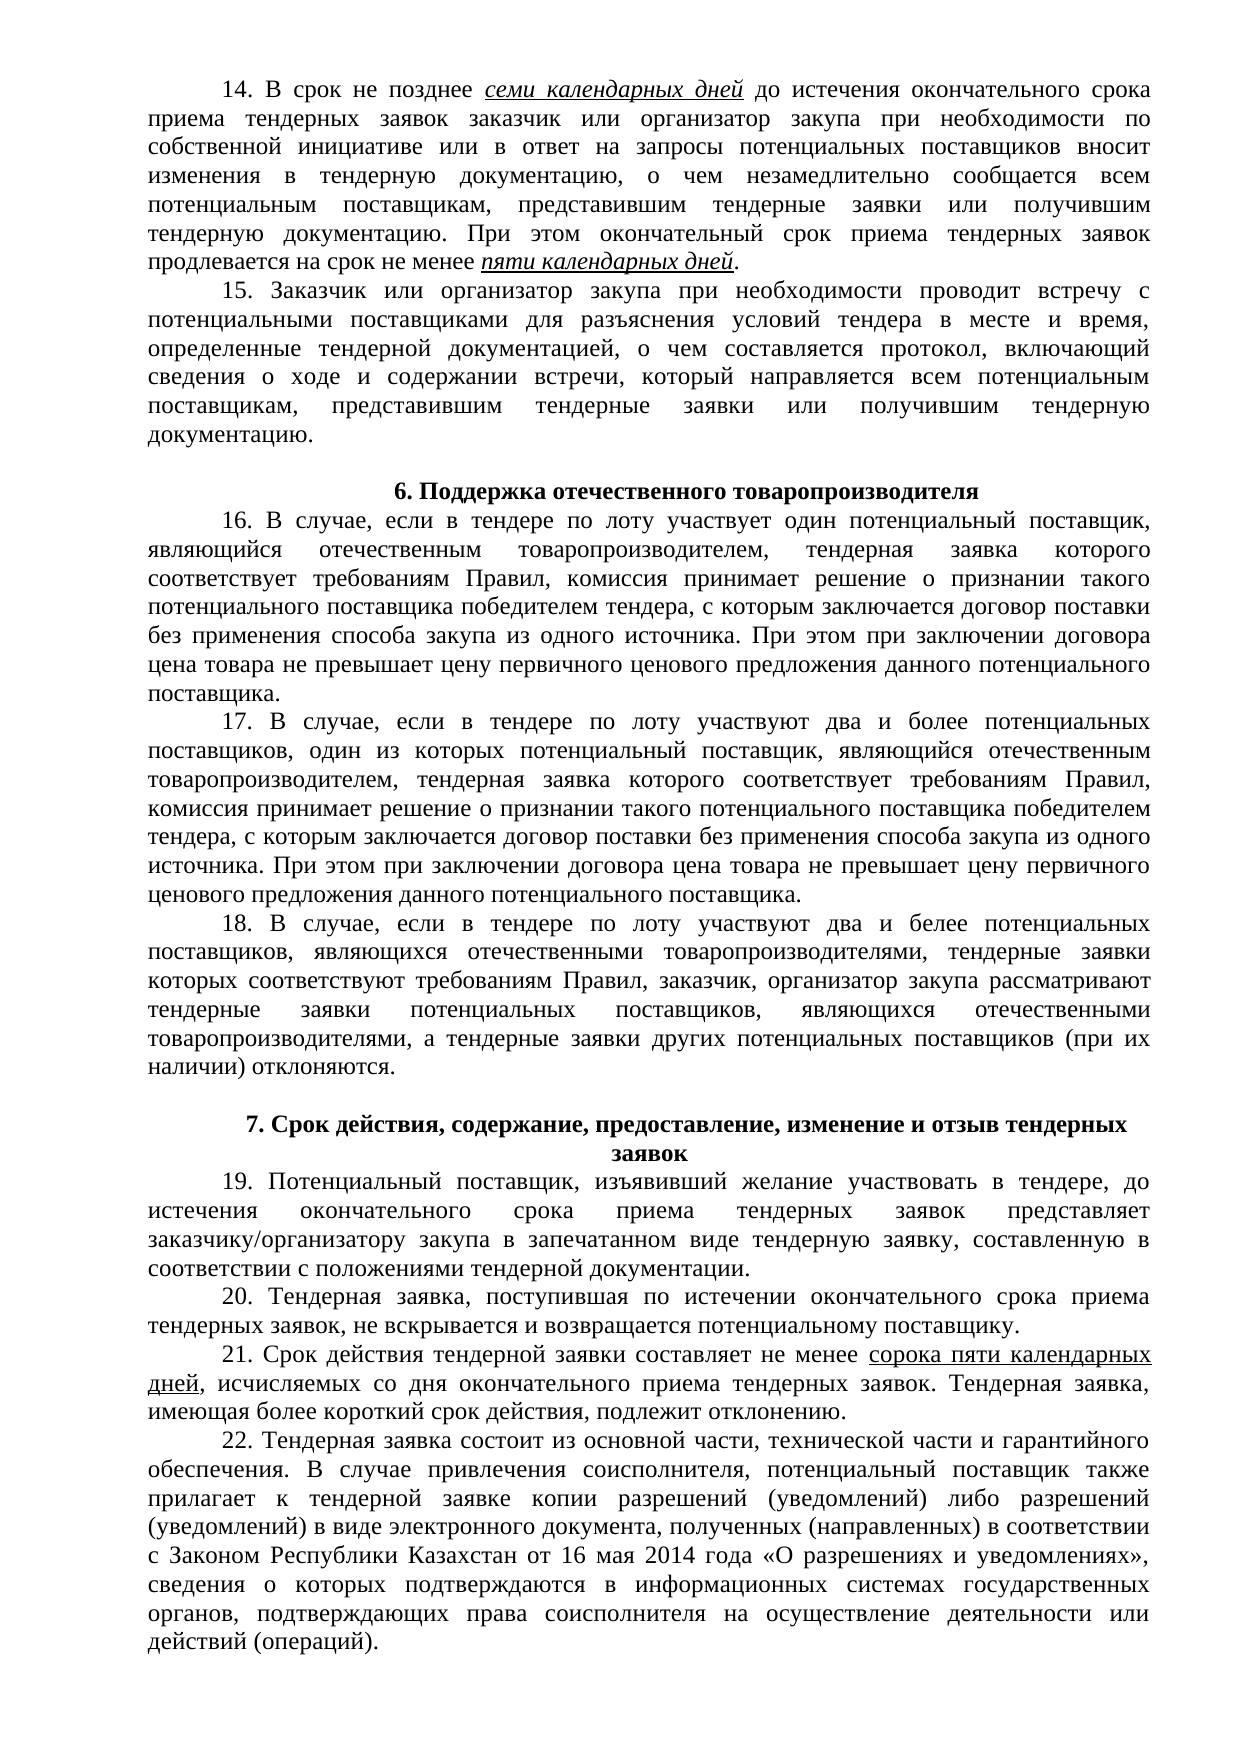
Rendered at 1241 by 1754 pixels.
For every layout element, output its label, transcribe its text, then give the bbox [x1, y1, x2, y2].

text 18. В случае, если в тендере по лоту участвуют два и белее потенциальных поставщиков, являющихся отечественными товаропроизводителями, тендерные заявки которых соответствуют требованиям Правил, заказчик, организатор закупа рассматривают тендерные заявки потенциальных поставщиков, являющихся отечественными товаропроизводителями, а тендерные заявки других потенциальных поставщиков (при их наличии) отклоняются. [148, 908, 1152, 1080]
text 21. Срок действия тендерной заявки составляет не менее сорока пяти календарных дней, исчисляемых со дня окончательного приема тендерных заявок. Тендерная заявка, имеющая более короткий срок действия, подлежит отклонению. [148, 1339, 1152, 1425]
text 15. Заказчик или организатор закупа при необходимости проводит встречу с потенциальными поставщиками для разъяснения условий тендера в месте и время, определенные тендерной документацией, о чем составляется протокол, включающий сведения о ходе и содержании встречи, который направляется всем потенциальным поставщикам, представившим тендерные заявки или получившим тендерную документацию. [148, 275, 1152, 448]
text 20. Тендерная заявка, поступившая по истечении окончательного срока приема тендерных заявок, не вскрывается и возвращается потенциальному поставщику. [148, 1281, 1152, 1339]
text 19. Потенциальный поставщик, изъявивший желание участвовать в тендере, до истечения окончательного срока приема тендерных заявок представляет заказчику/организатору закупа в запечатанном виде тендерную заявку, составленную в соответствии с положениями тендерной документации. [148, 1166, 1152, 1281]
text 16. В случае, если в тендере по лоту участвует один потенциальный поставщик, являющийся отечественным товаропроизводителем, тендерная заявка которого соответствует требованиям Правил, комиссия принимает решение о признании такого потенциального поставщика победителем тендера, с которым заключается договор поставки без применения способа закупа из одного источника. При этом при заключении договора цена товара не превышает цену первичного ценового предложения данного потенциального поставщика. [148, 505, 1152, 706]
text 7. Срок действия, содержание, предоставление, изменение и отзыв тендерных заявок [148, 1109, 1152, 1166]
text 14. В срок не позднее семи календарных дней до истечения окончательного срока приема тендерных заявок заказчик или организатор закупа при необходимости по собственной инициативе или в ответ на запросы потенциальных поставщиков вносит изменения в тендерную документацию, о чем незамедлительно сообщается всем потенциальным поставщикам, представившим тендерные заявки или получившим тендерную документацию. При этом окончательный срок приема тендерных заявок продлевается на срок не менее пяти календарных дней. [148, 74, 1152, 275]
text 6. Поддержка отечественного товаропроизводителя [148, 476, 1152, 505]
text 17. В случае, если в тендере по лоту участвуют два и более потенциальных поставщиков, один из которых потенциальный поставщик, являющийся отечественным товаропроизводителем, тендерная заявка которого соответствует требованиям Правил, комиссия принимает решение о признании такого потенциального поставщика победителем тендера, с которым заключается договор поставки без применения способа закупа из одного источника. При этом при заключении договора цена товара не превышает цену первичного ценового предложения данного потенциального поставщика. [148, 706, 1152, 908]
text 22. Тендерная заявка состоит из основной части, технической части и гарантийного обеспечения. В случае привлечения соисполнителя, потенциальный поставщик также прилагает к тендерной заявке копии разрешений (уведомлений) либо разрешений (уведомлений) в виде электронного документа, полученных (направленных) в соответствии с Законом Республики Казахстан от 16 мая 2014 года «О разрешениях и уведомлениях», сведения о которых подтверждаются в информационных системах государственных органов, подтверждающих права соисполнителя на осуществление деятельности или действий (операций). [148, 1425, 1152, 1655]
